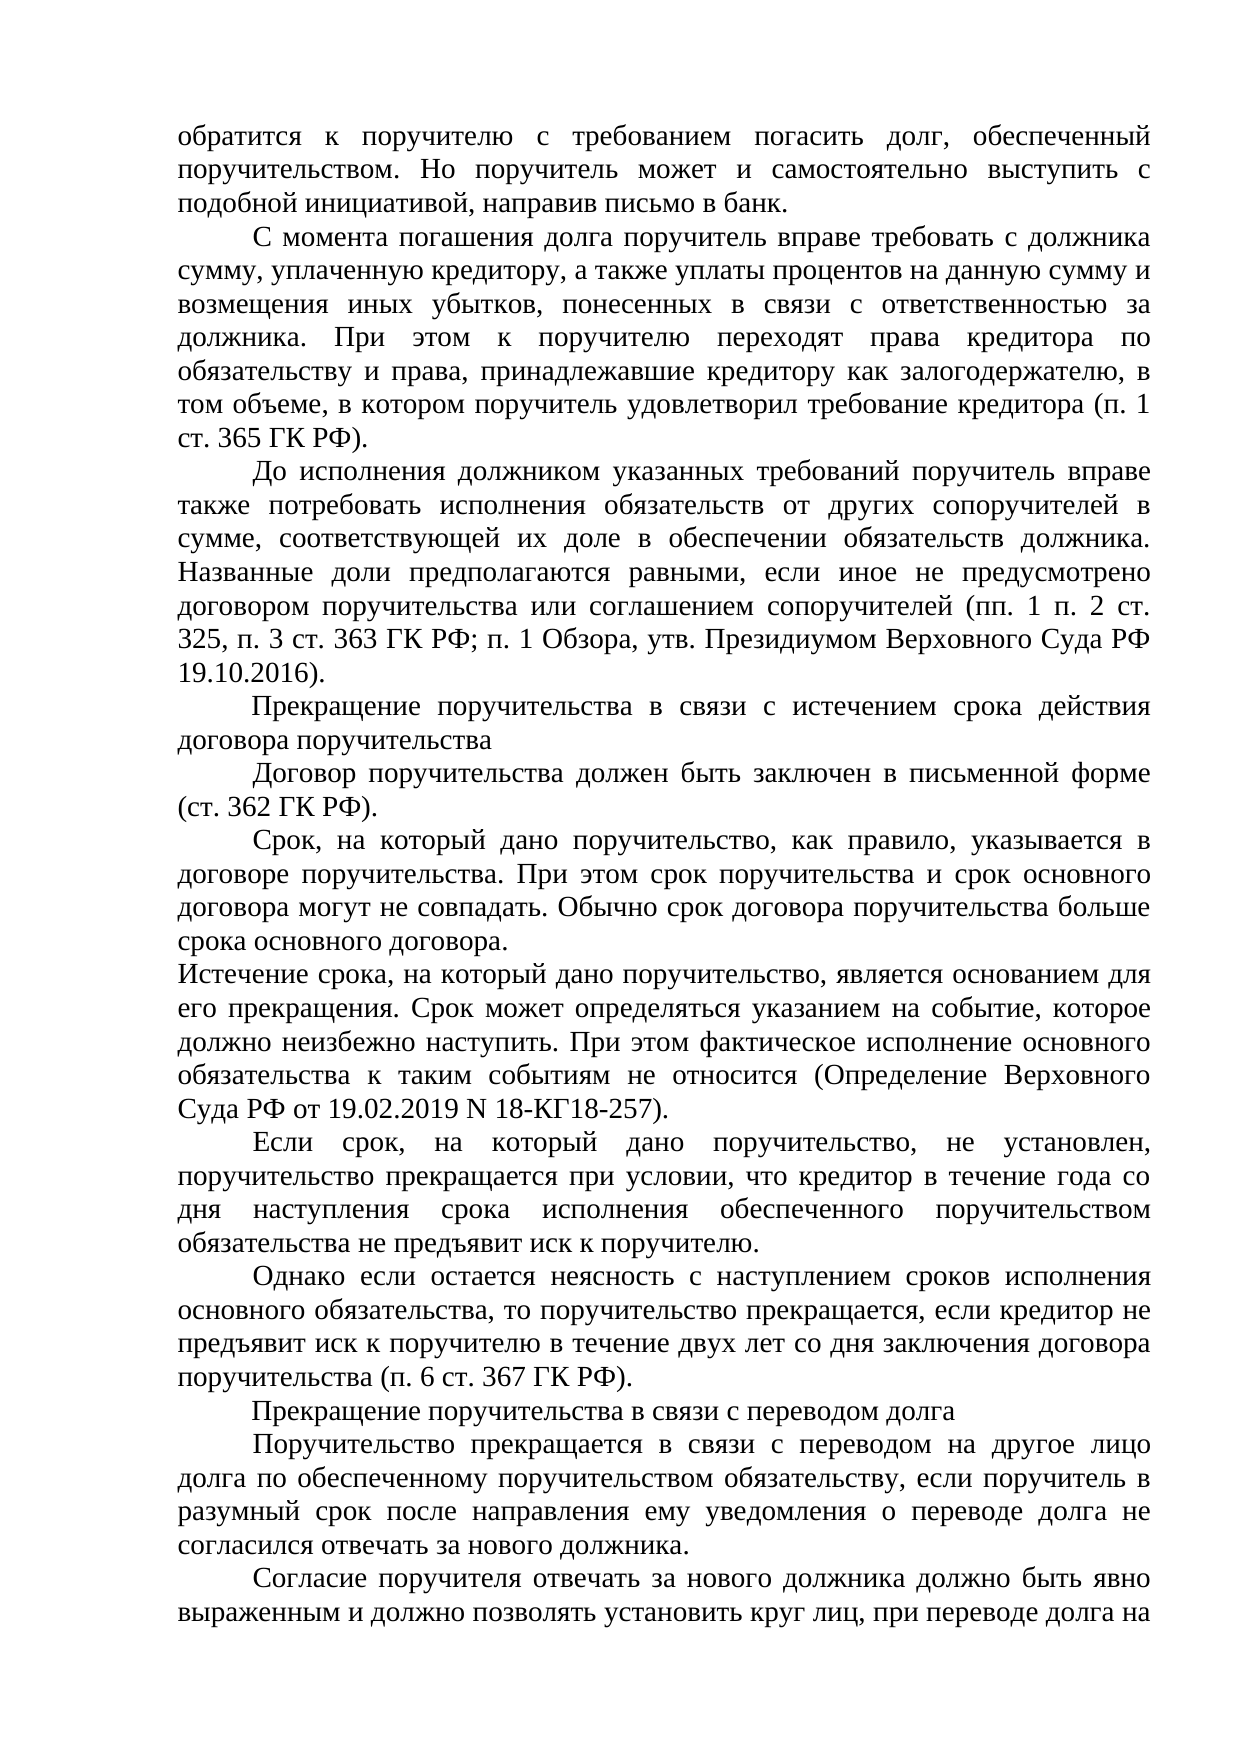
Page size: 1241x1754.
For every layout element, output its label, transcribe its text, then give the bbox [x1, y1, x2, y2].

text Прекращение поручительства в связи с истечением срока действия договора поручительства [177, 688, 1152, 755]
text С момента погашения долга поручитель вправе требовать с должника сумму, уплаченную кредитору, а также уплаты процентов на данную сумму и возмещения иных убытков, понесенных в связи с ответственностью за должника. При этом к поручителю переходят права кредитора по обязательству и права, принадлежавшие кредитору как залогодержателю, в том объеме, в котором поручитель удовлетворил требование кредитора (п. 1 ст. 365 ГК РФ). [177, 219, 1152, 453]
text Срок, на который дано поручительство, как правило, указывается в договоре поручительства. При этом срок поручительства и срок основного договора могут не совпадать. Обычно срок договора поручительства больше срока основного договора. [177, 822, 1152, 957]
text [177, 118, 1152, 219]
text Истечение срока, на который дано поручительство, является основанием для его прекращения. Срок может определяться указанием на событие, которое должно неизбежно наступить. При этом фактическое исполнение основного обязательства к таким событиям не относится (Определение Верховного Суда РФ от 19.02.2019 N 18-КГ18-257). [177, 957, 1152, 1124]
text До исполнения должником указанных требований поручитель вправе также потребовать исполнения обязательств от других сопоручителей в сумме, соответствующей их доле в обеспечении обязательств должника. Названные доли предполагаются равными, если иное не предусмотрено договором поручительства или соглашением сопоручителей (пп. 1 п. 2 ст. 325, п. 3 ст. 363 ГК РФ; п. 1 Обзора, утв. Президиумом Верховного Суда РФ 19.10.2016). [177, 453, 1152, 688]
text Если срок, на который дано поручительство, не установлен, поручительство прекращается при условии, что кредитор в течение года со дня наступления срока исполнения обеспеченного поручительством обязательства не предъявит иск к поручителю. [177, 1124, 1152, 1258]
text Однако если остается неясность с наступлением сроков исполнения основного обязательства, то поручительство прекращается, если кредитор не предъявит иск к поручителю в течение двух лет со дня заключения договора поручительства (п. 6 ст. 367 ГК РФ). [177, 1258, 1152, 1393]
text Поручительство прекращается в связи с переводом на другое лицо долга по обеспеченному поручительством обязательству, если поручитель в разумный срок после направления ему уведомления о переводе долга не согласился отвечать за нового должника. [177, 1426, 1152, 1560]
text Договор поручительства должен быть заключен в письменной форме (ст. 362 ГК РФ). [177, 755, 1152, 822]
text Прекращение поручительства в связи с переводом долга [177, 1393, 1152, 1426]
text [177, 1560, 1152, 1627]
